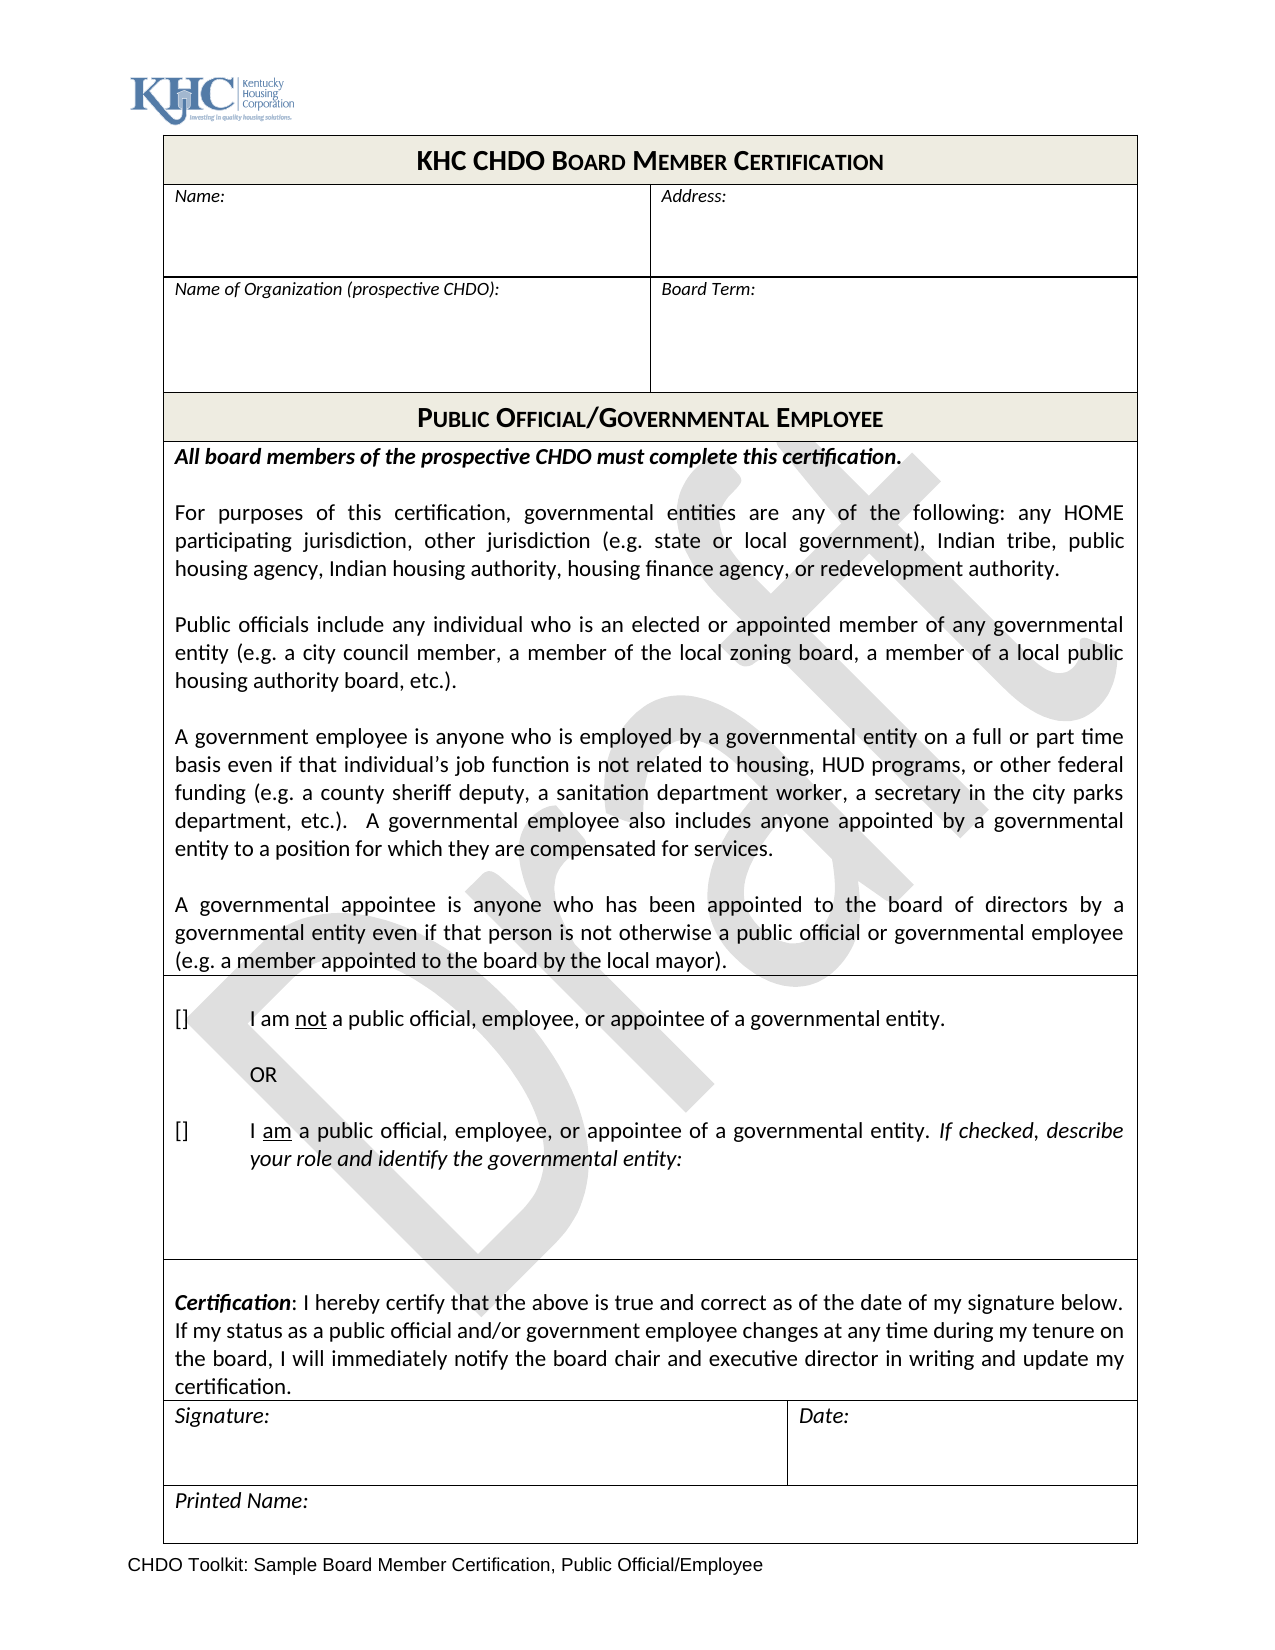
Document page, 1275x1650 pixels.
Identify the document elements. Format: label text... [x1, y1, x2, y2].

table_cell Board Term: [651, 278, 1137, 392]
table_cell Certification: I hereby certify that the above is true and correct as of the date of my signature below. If my status as a public official and/or government employee changes at any time during my tenure on the board, I will immediately notify the board chair and executive director in writing and update my certification. [164, 1260, 1137, 1400]
table_cell Name of Organization (prospective CHDO): [164, 278, 650, 392]
table_cell [] I am not a public official, employee, or appointee of a governmental entity. OR [] I am a public official, employee, or appointee of a governmental entity. If checked, describe your role and identify the governmental entity: [164, 976, 1137, 1259]
table_cell Address: [651, 185, 1137, 276]
table_cell Public Official/Governmental Employee [164, 393, 1137, 441]
table_cell Printed Name: [164, 1486, 1137, 1542]
table_cell Signature: [164, 1401, 787, 1485]
table_cell Date: [788, 1401, 1137, 1485]
table_header KHC CHDO Board Member Certification [164, 136, 1137, 184]
table_cell Name: [164, 185, 650, 276]
table_cell All board members of the prospective CHDO must complete this certification. For purposes of this certification, governmental entities are any of the following: any HOME participating jurisdiction, other jurisdiction (e.g. state or local government), Indian tribe, public housing agency, Indian housing authority, housing finance agency, or redevelopment authority. Public officials include any individual who is an elected or appointed member of any governmental entity (e.g. a city council member, a member of the local zoning board, a member of a local public housing authority board, etc.). A government employee is anyone who is employed by a governmental entity on a full or part time basis even if that individual’s job function is not related to housing, HUD programs, or other federal funding (e.g. a county sheriff deputy, a sanitation department worker, a secretary in the city parks department, etc.). A governmental employee also includes anyone appointed by a governmental entity to a position for which they are compensated for services. A governmental appointee is anyone who has been appointed to the board of directors by a governmental entity even if that person is not otherwise a public official or governmental employee (e.g. a member appointed to the board by the local mayor). [164, 442, 1137, 974]
